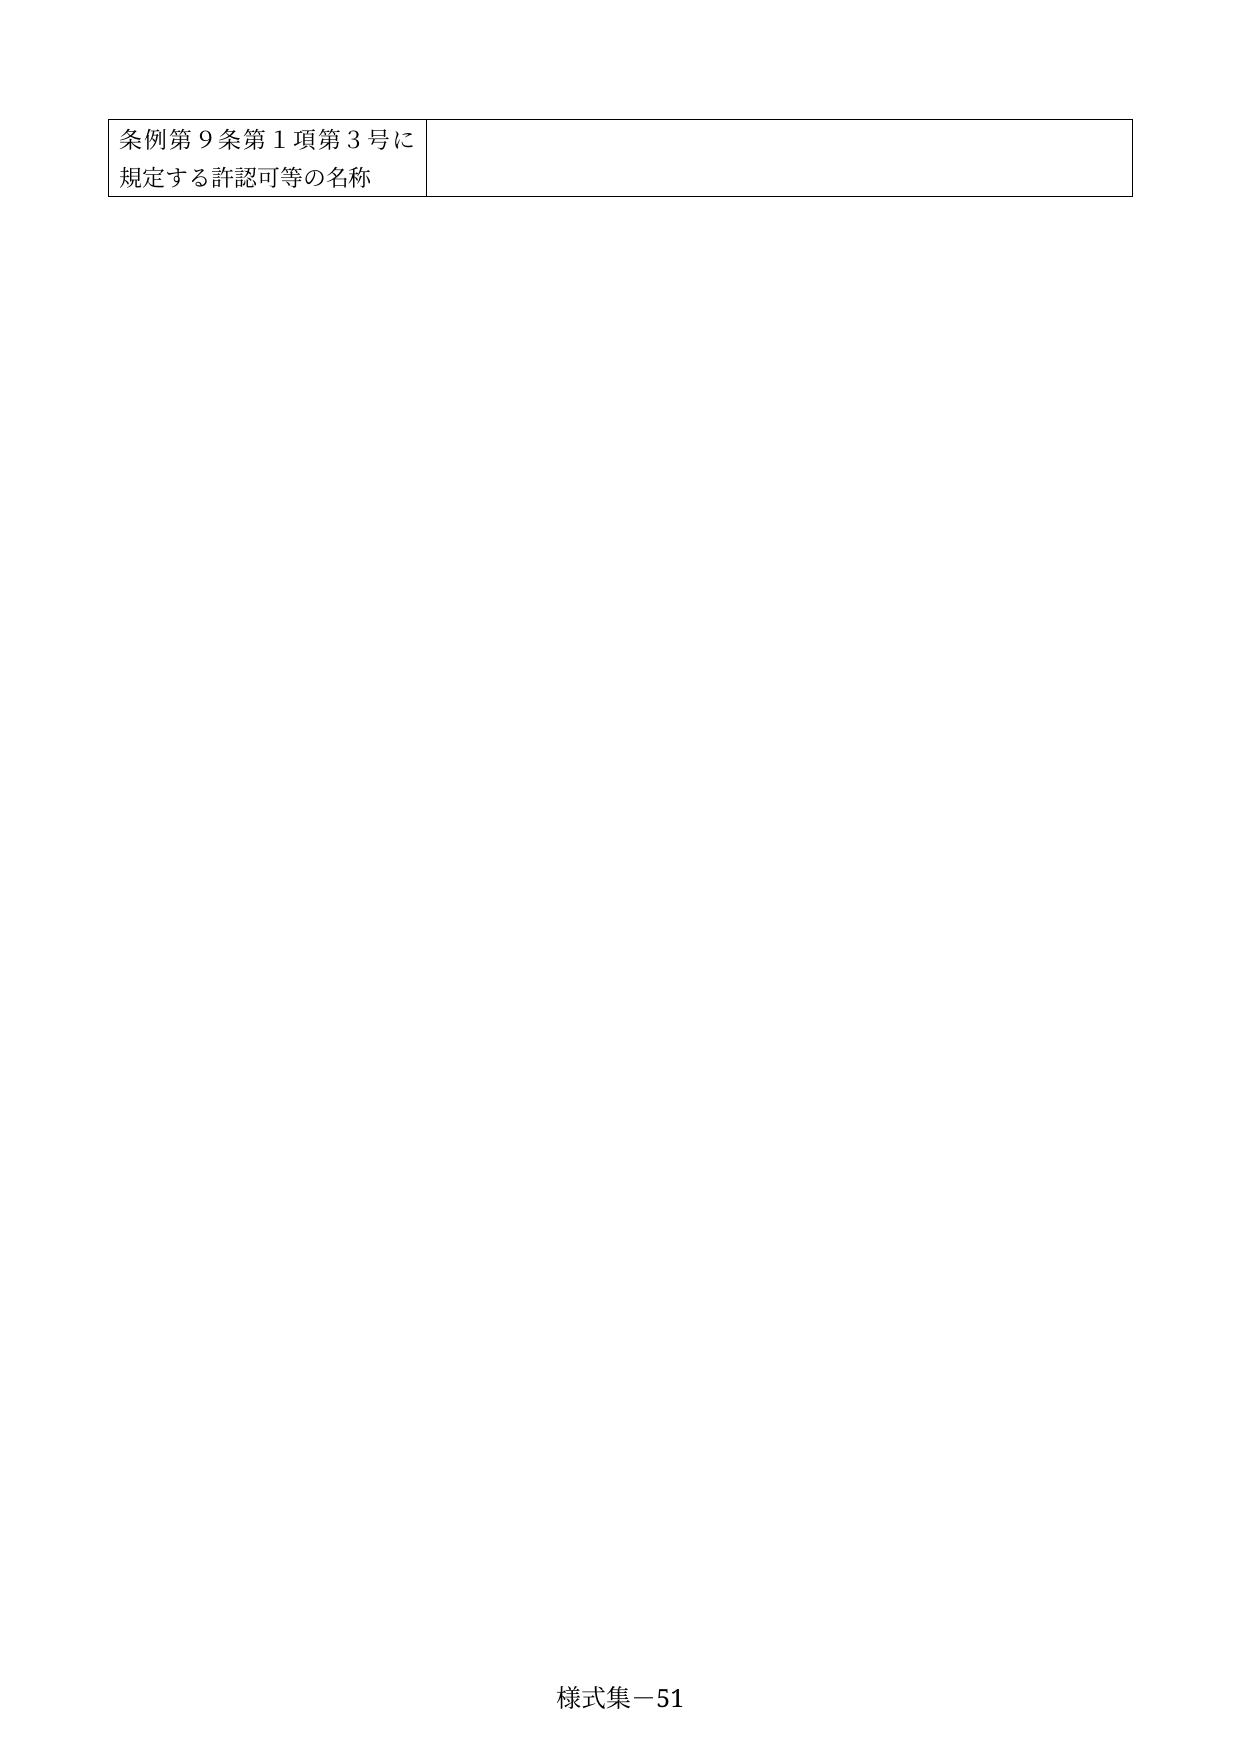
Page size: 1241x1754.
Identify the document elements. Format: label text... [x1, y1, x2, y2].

table_cell [427, 120, 1132, 196]
table_cell 条例第９条第１項第３号に規定する許認可等の名称 [109, 120, 426, 196]
